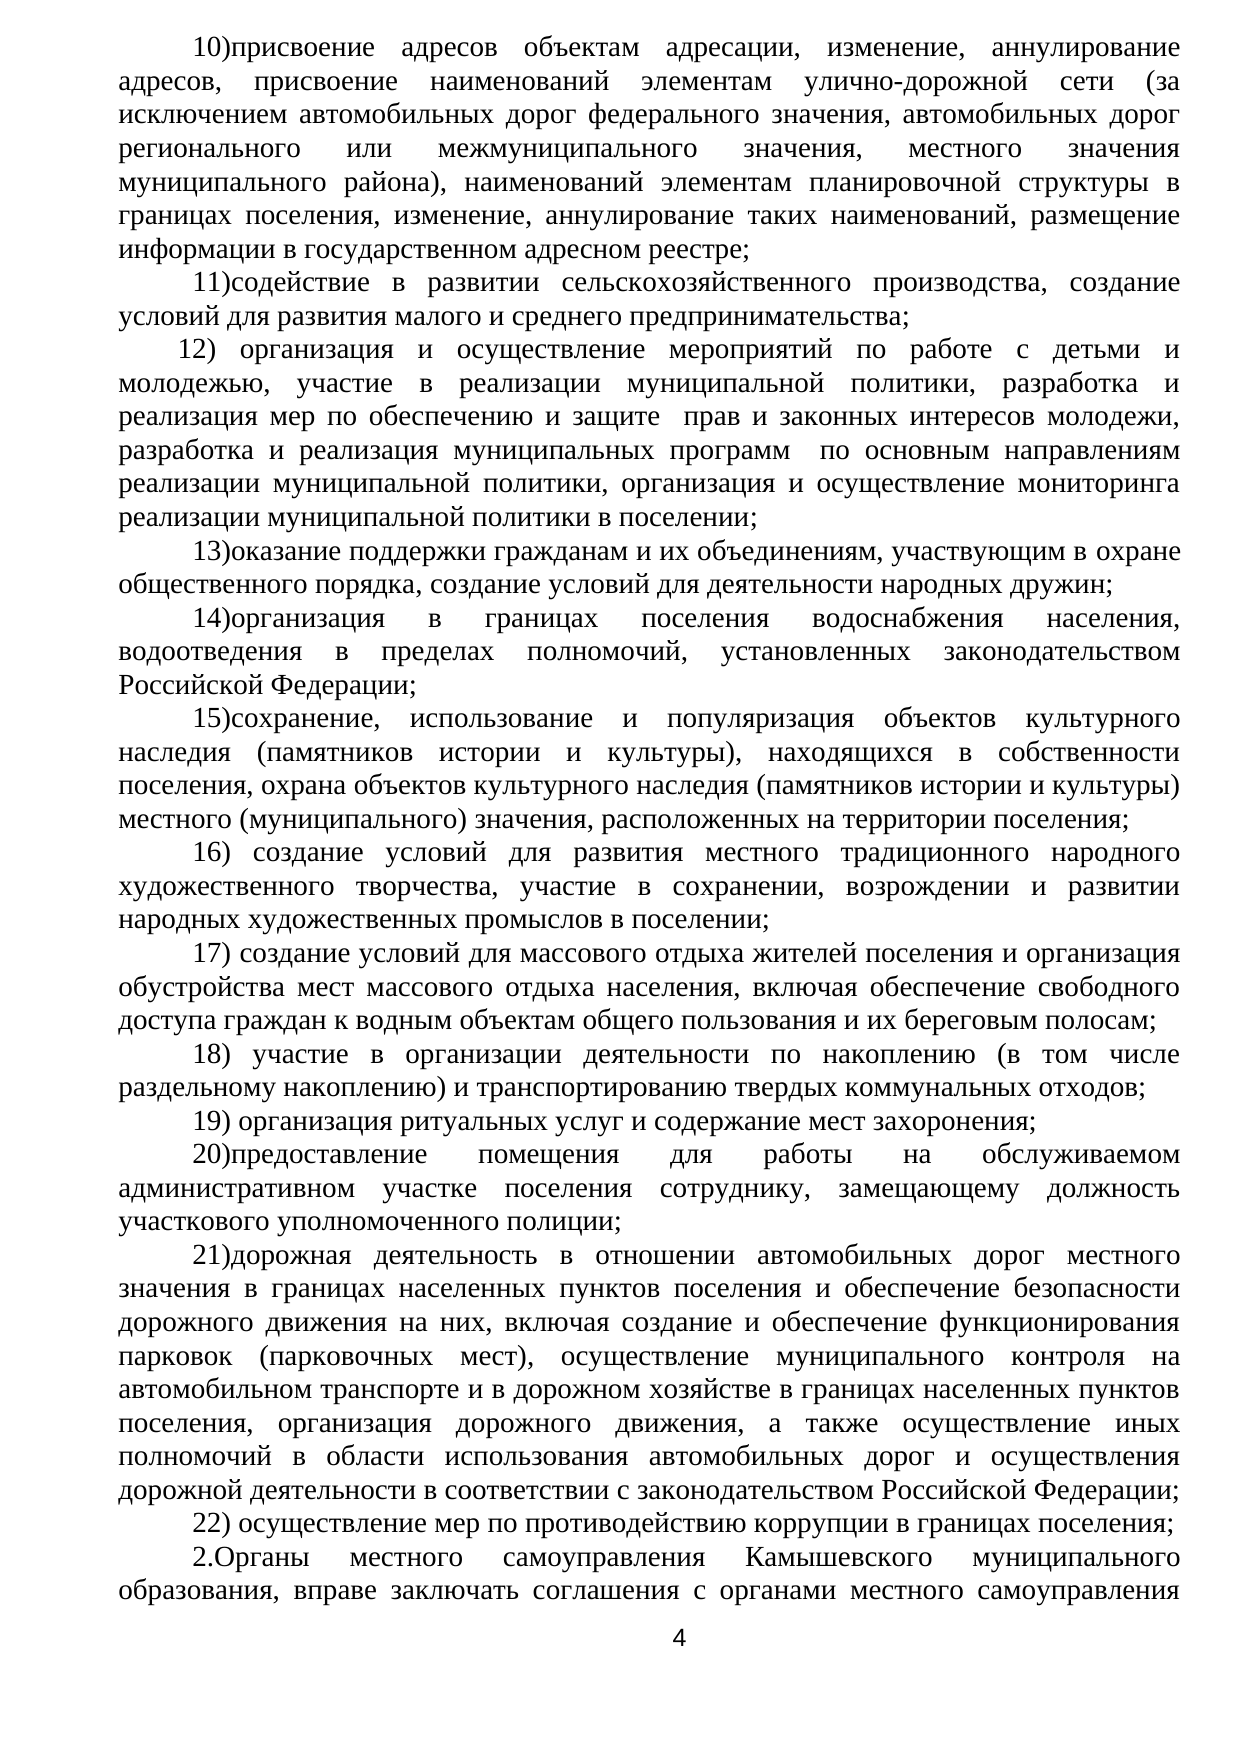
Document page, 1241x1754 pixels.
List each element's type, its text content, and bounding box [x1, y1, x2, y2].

text 18) участие в организации деятельности по накоплению (в том числе раздельному накоплению) и транспортированию твердых коммунальных отходов; [118, 1036, 1181, 1103]
text 15)сохранение, использование и популяризация объектов культурного наследия (памятников истории и культуры), находящихся в собственности поселения, охрана объектов культурного наследия (памятников истории и культуры) местного (муниципального) значения, расположенных на территории поселения; [118, 700, 1181, 834]
text 16) создание условий для развития местного традиционного народного художественного творчества, участие в сохранении, возрождении и развитии народных художественных промыслов в поселении; [118, 834, 1181, 935]
text 17) создание условий для массового отдыха жителей поселения и организация обустройства мест массового отдыха населения, включая обеспечение свободного доступа граждан к водным объектам общего пользования и их береговым полосам; [118, 935, 1181, 1036]
text 20)предоставление помещения для работы на обслуживаемом административном участке поселения сотруднику, замещающему должность участкового уполномоченного полиции; [118, 1136, 1181, 1237]
text 19) организация ритуальных услуг и содержание мест захоронения; [118, 1103, 1181, 1136]
text 13)оказание поддержки гражданам и их объединениям, участвующим в охране общественного порядка, создание условий для деятельности народных дружин; [118, 533, 1181, 600]
text 14)организация в границах поселения водоснабжения населения, водоотведения в пределах полномочий, установленных законодательством Российской Федерации; [118, 600, 1181, 700]
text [118, 1539, 1181, 1606]
text 12) организация и осуществление мероприятий по работе с детьми и молодежью, участие в реализации муниципальной политики, разработка и реализация мер по обеспечению и защите прав и законных интересов молодежи, разработка и реализация муниципальных программ по основным направлениям реализации муниципальной политики, организация и осуществление мониторинга реализации муниципальной политики в поселении; [118, 331, 1181, 533]
list 22) осуществление мер по противодействию коррупции в границах поселения; [118, 1505, 1181, 1539]
text 11)содействие в развитии сельскохозяйственного производства, создание условий для развития малого и среднего предпринимательства; [118, 264, 1181, 331]
text 10)присвоение адресов объектам адресации, изменение, аннулирование адресов, присвоение наименований элементам улично-дорожной сети (за исключением автомобильных дорог федерального значения, автомобильных дорог регионального или межмуниципального значения, местного значения муниципального района), наименований элементам планировочной структуры в границах поселения, изменение, аннулирование таких наименований, размещение информации в государственном адресном реестре; [118, 29, 1181, 264]
list 21)дорожная деятельность в отношении автомобильных дорог местного значения в границах населенных пунктов поселения и обеспечение безопасности дорожного движения на них, включая создание и обеспечение функционирования парковок (парковочных мест), осуществление муниципального контроля на автомобильном транспорте и в дорожном хозяйстве в границах населенных пунктов поселения, организация дорожного движения, а также осуществление иных полномочий в области использования автомобильных дорог и осуществления дорожной деятельности в соответствии с законодательством Российской Федерации; [118, 1237, 1181, 1505]
